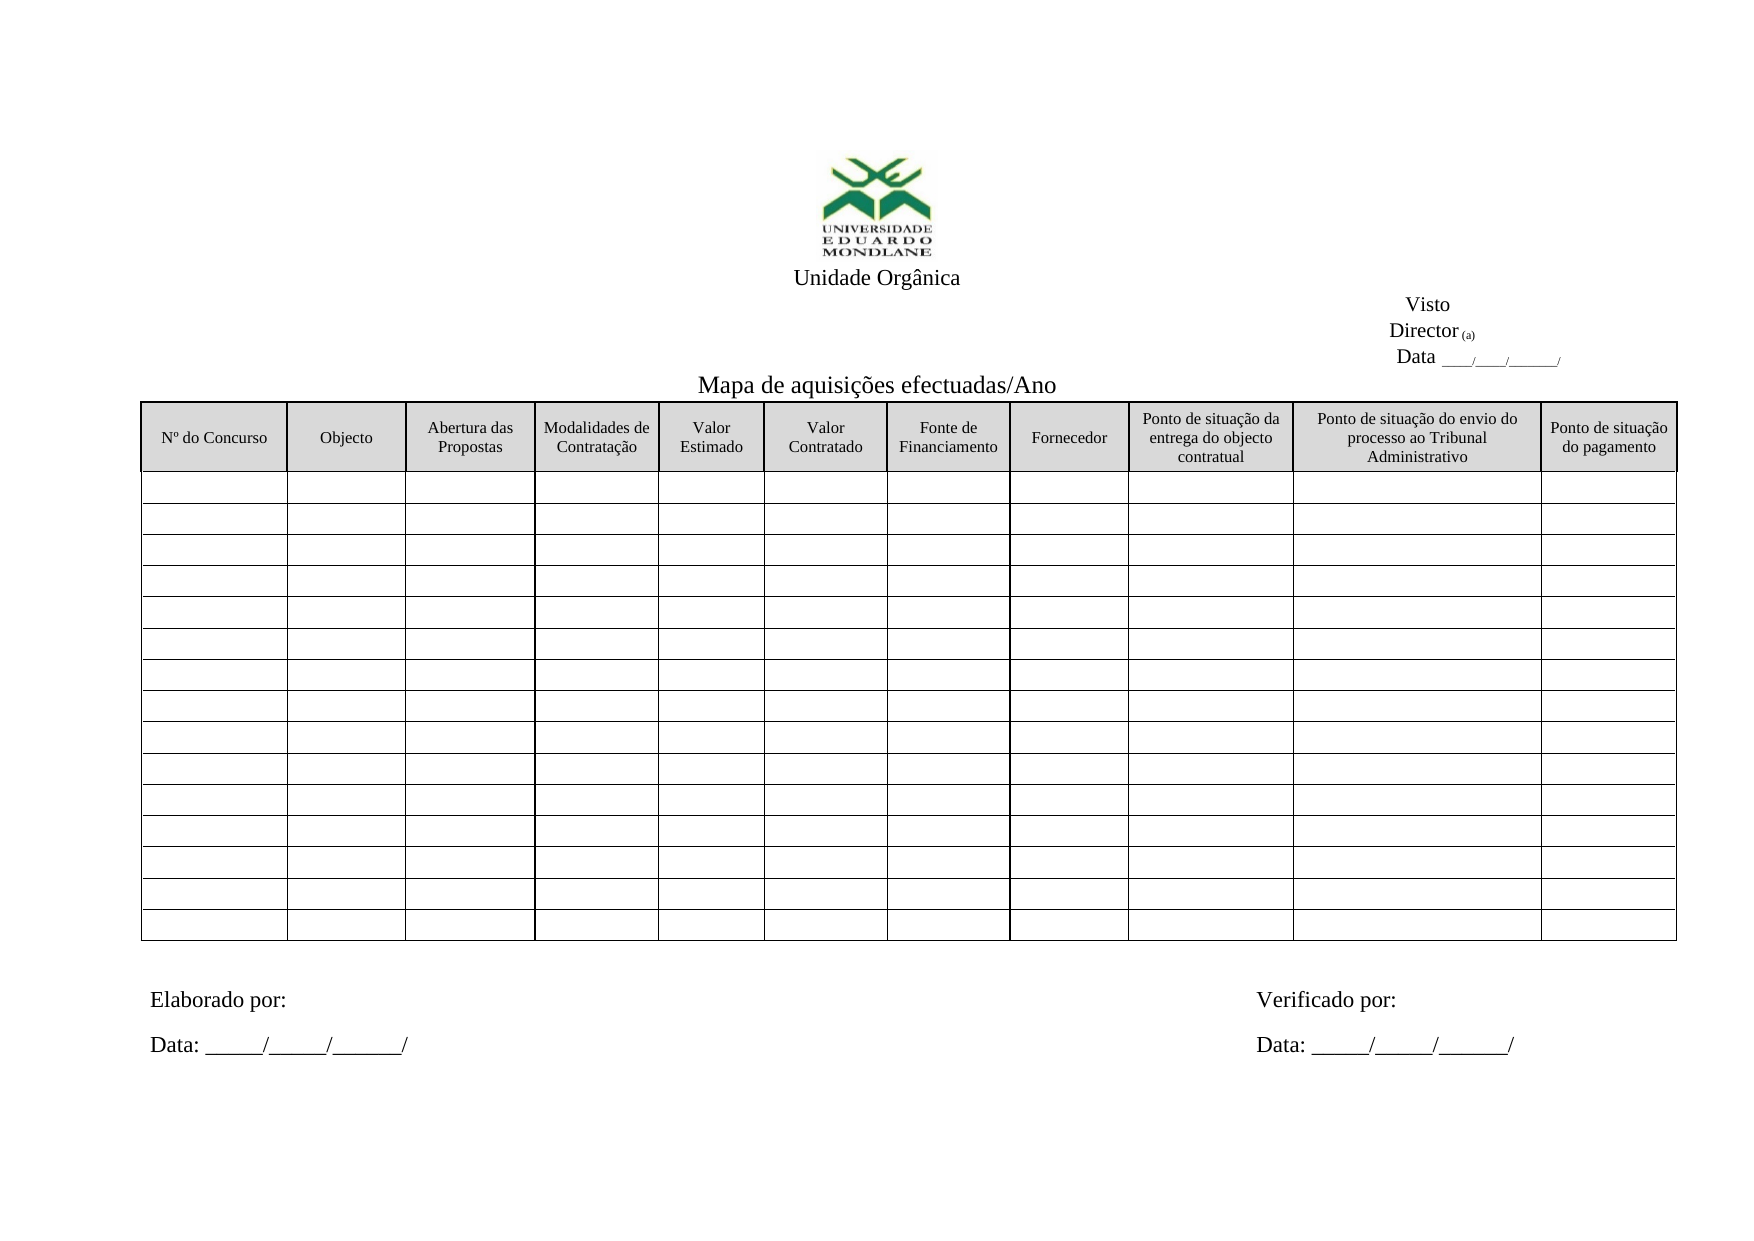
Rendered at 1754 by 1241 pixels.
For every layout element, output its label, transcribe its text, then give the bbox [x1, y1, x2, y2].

table_cell [536, 879, 658, 909]
table_cell [142, 472, 287, 502]
text Mapa de aquisições efectuadas/Ano [150, 370, 1604, 399]
table_cell [888, 910, 1009, 940]
table_cell [659, 879, 764, 909]
table_cell [1011, 910, 1128, 940]
table_cell [142, 691, 287, 721]
table_cell [142, 754, 287, 784]
table_cell [765, 754, 887, 784]
table_cell [1294, 816, 1541, 846]
table_cell [765, 691, 887, 721]
table_cell [659, 597, 764, 627]
table_cell [765, 472, 887, 502]
table_cell [142, 629, 287, 659]
picture [816, 150, 938, 262]
table_cell [406, 472, 534, 502]
table_cell [1129, 847, 1293, 877]
table_cell [1129, 472, 1293, 502]
table_cell [536, 785, 658, 815]
table_cell [536, 535, 658, 565]
table_cell [765, 910, 887, 940]
text Data: _____/_____/______/ Data: _____/_____/______/ [150, 1031, 1604, 1057]
table_header Ponto de situação do pagamento [1542, 403, 1676, 471]
table_cell [765, 660, 887, 690]
table_header Ponto de situação da entrega do objecto contratual [1130, 403, 1292, 471]
table_cell [1542, 596, 1676, 627]
table_cell [406, 504, 534, 534]
table_cell [406, 785, 534, 815]
table_cell [765, 847, 887, 877]
table_cell [288, 754, 405, 784]
table_header Objecto [288, 403, 405, 471]
table_cell [536, 597, 658, 627]
table_cell [406, 597, 534, 627]
table_cell [888, 879, 1009, 909]
table_cell [659, 910, 764, 940]
table_cell [888, 504, 1009, 534]
table_cell [406, 816, 534, 846]
table_cell [1542, 753, 1676, 784]
table_cell [1011, 847, 1128, 877]
table_cell [536, 566, 658, 596]
table_header Modalidades de Contratação [536, 403, 658, 471]
table_cell [765, 879, 887, 909]
table_cell [1542, 878, 1676, 909]
text Visto [150, 292, 1604, 316]
table_cell [659, 847, 764, 877]
table_cell [536, 754, 658, 784]
table_cell [1542, 565, 1676, 596]
table_cell [1294, 847, 1541, 877]
table_cell [1542, 659, 1676, 690]
table_cell [1129, 535, 1293, 565]
table_cell [765, 785, 887, 815]
table_cell [288, 879, 405, 909]
table_header Fornecedor [1011, 403, 1128, 471]
table_cell [142, 535, 287, 565]
table_cell [1011, 566, 1128, 596]
table_cell [406, 754, 534, 784]
table_cell [1011, 504, 1128, 534]
table_cell [1542, 690, 1676, 721]
table_header Abertura das Propostas [407, 403, 534, 471]
text Data _____/_____/________/ [1330, 344, 1604, 368]
table_cell [142, 504, 287, 534]
table_cell [1542, 815, 1676, 846]
table_cell [1294, 754, 1541, 784]
table_cell [659, 472, 764, 502]
table_cell [1542, 471, 1676, 502]
table_cell [1294, 504, 1541, 534]
table_cell [536, 691, 658, 721]
table_cell [288, 504, 405, 534]
table_cell [536, 660, 658, 690]
table_cell [536, 910, 658, 940]
table_header Ponto de situação do envio do processo ao Tribunal Administrativo [1294, 403, 1540, 471]
table_cell [1011, 535, 1128, 565]
table_cell [1542, 628, 1676, 659]
table_cell [765, 597, 887, 627]
table_cell [142, 785, 287, 815]
table_cell [888, 535, 1009, 565]
table_cell [1542, 721, 1676, 752]
table_cell [1129, 629, 1293, 659]
table_cell [142, 722, 287, 752]
table_cell [1542, 534, 1676, 565]
table_cell [406, 660, 534, 690]
table_cell [659, 504, 764, 534]
table_cell [765, 566, 887, 596]
table_cell [888, 754, 1009, 784]
table_cell [142, 816, 287, 846]
table_cell [1294, 785, 1541, 815]
table_cell [142, 566, 287, 596]
table_cell [536, 847, 658, 877]
table_cell [406, 535, 534, 565]
table_cell [888, 629, 1009, 659]
table_cell [1294, 629, 1541, 659]
table_cell [765, 629, 887, 659]
text Elaborado por: Verificado por: [150, 986, 1604, 1012]
table_cell [1011, 472, 1128, 502]
table_header Nº do Concurso [142, 403, 286, 471]
table_cell [888, 597, 1009, 627]
table_cell [406, 566, 534, 596]
table_cell [1129, 754, 1293, 784]
table_cell [1011, 691, 1128, 721]
table_cell [888, 566, 1009, 596]
table_cell [1129, 597, 1293, 627]
table_cell [765, 816, 887, 846]
table_cell [888, 847, 1009, 877]
table_cell [888, 691, 1009, 721]
table_cell [1011, 722, 1128, 752]
table_cell [888, 472, 1009, 502]
table_cell [406, 722, 534, 752]
table_cell [765, 535, 887, 565]
table_cell [659, 754, 764, 784]
table_cell [406, 691, 534, 721]
table_cell [659, 535, 764, 565]
table_cell [288, 660, 405, 690]
table_cell [888, 785, 1009, 815]
table_cell [765, 722, 887, 752]
table_cell [288, 472, 405, 502]
table_cell [536, 722, 658, 752]
table_cell [288, 910, 405, 940]
table_cell [406, 847, 534, 877]
table_cell [888, 722, 1009, 752]
table_cell [406, 629, 534, 659]
table_header Valor Contratado [765, 403, 886, 471]
table_cell [659, 629, 764, 659]
table_cell [1011, 879, 1128, 909]
table_cell [1129, 722, 1293, 752]
table_cell [659, 566, 764, 596]
table_cell [288, 535, 405, 565]
table_cell [1542, 503, 1676, 534]
table_cell [659, 691, 764, 721]
table_cell [659, 816, 764, 846]
table_cell [1294, 879, 1541, 909]
table_cell [1294, 535, 1541, 565]
table_cell [659, 660, 764, 690]
table_cell [1011, 597, 1128, 627]
table_cell [142, 879, 287, 909]
table_cell [1011, 816, 1128, 846]
table_cell [536, 504, 658, 534]
table_cell [1294, 691, 1541, 721]
table_cell [1542, 909, 1676, 940]
table_cell [1129, 910, 1293, 940]
table_cell [659, 785, 764, 815]
table_cell [288, 847, 405, 877]
table_cell [1129, 691, 1293, 721]
table_cell [1294, 566, 1541, 596]
table_cell [288, 566, 405, 596]
table_cell [1011, 754, 1128, 784]
table_header Valor Estimado [660, 403, 763, 471]
table_cell [659, 722, 764, 752]
table_cell [1129, 879, 1293, 909]
table_cell [288, 816, 405, 846]
table_cell [1129, 816, 1293, 846]
table_cell [142, 597, 287, 627]
table_cell [288, 629, 405, 659]
table_cell [288, 785, 405, 815]
table_cell [288, 691, 405, 721]
table_cell [1294, 910, 1541, 940]
table_cell [536, 816, 658, 846]
table_cell [1011, 785, 1128, 815]
table_cell [1542, 846, 1676, 877]
table_cell [288, 722, 405, 752]
table_cell [288, 597, 405, 627]
table_cell [1129, 660, 1293, 690]
table_cell [1294, 660, 1541, 690]
table_cell [142, 660, 287, 690]
table_cell [1129, 785, 1293, 815]
table_cell [406, 910, 534, 940]
text Unidade Orgânica [150, 264, 1604, 290]
text Director (a) [1182, 318, 1604, 342]
table_cell [1011, 660, 1128, 690]
table_cell [1294, 722, 1541, 752]
table_cell [1129, 504, 1293, 534]
table_cell [1294, 472, 1541, 502]
table_cell [536, 472, 658, 502]
table_cell [142, 910, 287, 940]
table_cell [1011, 629, 1128, 659]
table_cell [765, 504, 887, 534]
table_header Fonte de Financiamento [888, 403, 1009, 471]
table_cell [1294, 597, 1541, 627]
table_cell [406, 879, 534, 909]
table_cell [536, 629, 658, 659]
table_cell [888, 660, 1009, 690]
table_cell [1542, 784, 1676, 815]
table_cell [142, 847, 287, 877]
table_cell [1129, 566, 1293, 596]
table_cell [888, 816, 1009, 846]
